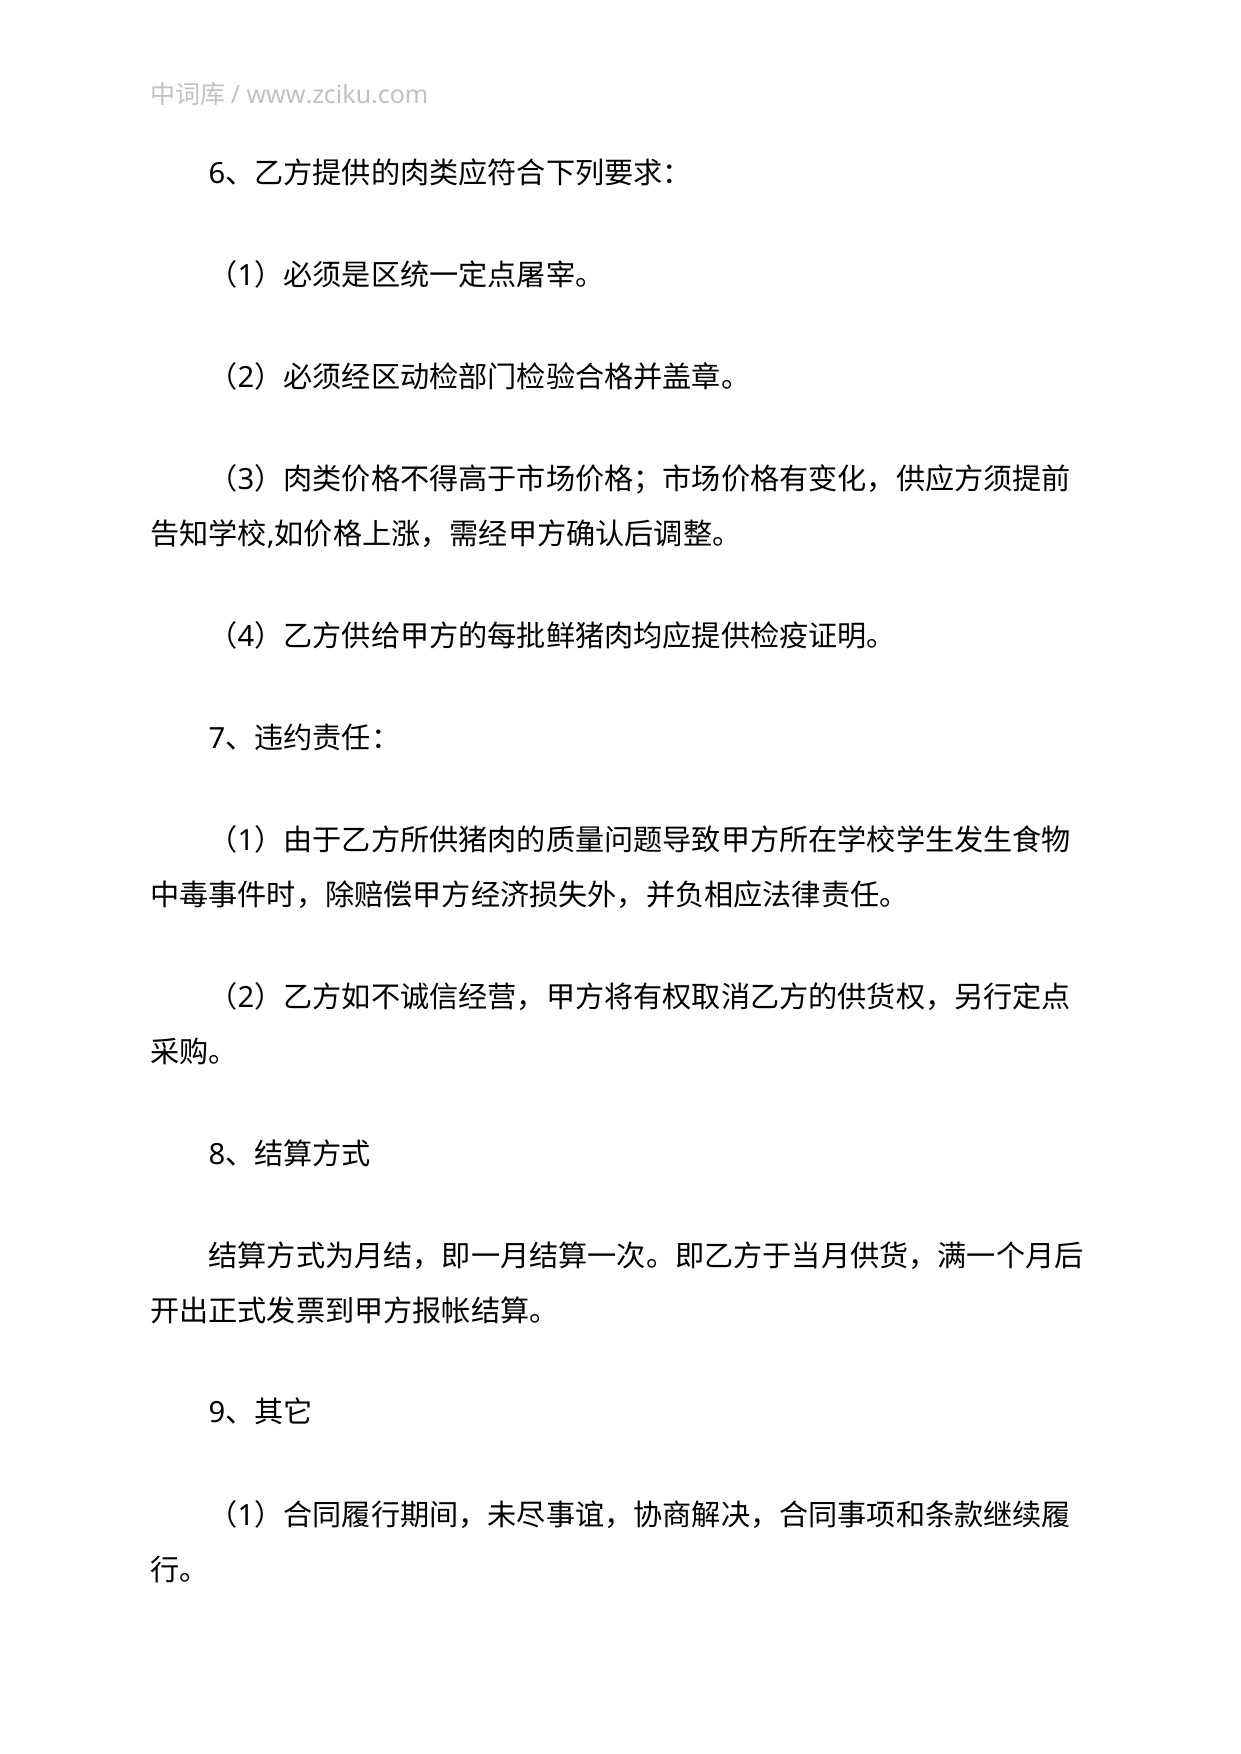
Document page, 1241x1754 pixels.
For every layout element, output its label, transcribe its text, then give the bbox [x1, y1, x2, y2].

text （1）必须是区统一定点屠宰。 [150, 252, 1090, 294]
text （1）合同履行期间，未尽事谊，协商解决，合同事项和条款继续履行。 [150, 1491, 1090, 1588]
text 结算方式为月结，即一月结算一次。即乙方于当月供货，满一个月后开出正式发票到甲方报帐结算。 [150, 1232, 1090, 1329]
text （3）肉类价格不得高于市场价格；市场价格有变化，供应方须提前告知学校,如价格上涨，需经甲方确认后调整。 [150, 456, 1090, 553]
text （4）乙方供给甲方的每批鲜猪肉均应提供检疫证明。 [150, 613, 1090, 655]
text 6、乙方提供的肉类应符合下列要求： [150, 150, 1090, 192]
text （2）必须经区动检部门检验合格并盖章。 [150, 354, 1090, 396]
text 7、违约责任： [150, 715, 1090, 757]
text （2）乙方如不诚信经营，甲方将有权取消乙方的供货权，另行定点采购。 [150, 974, 1090, 1071]
text 9、其它 [150, 1389, 1090, 1431]
text 8、结算方式 [150, 1130, 1090, 1173]
text （1）由于乙方所供猪肉的质量问题导致甲方所在学校学生发生食物中毒事件时，除赔偿甲方经济损失外，并负相应法律责任。 [150, 817, 1090, 914]
